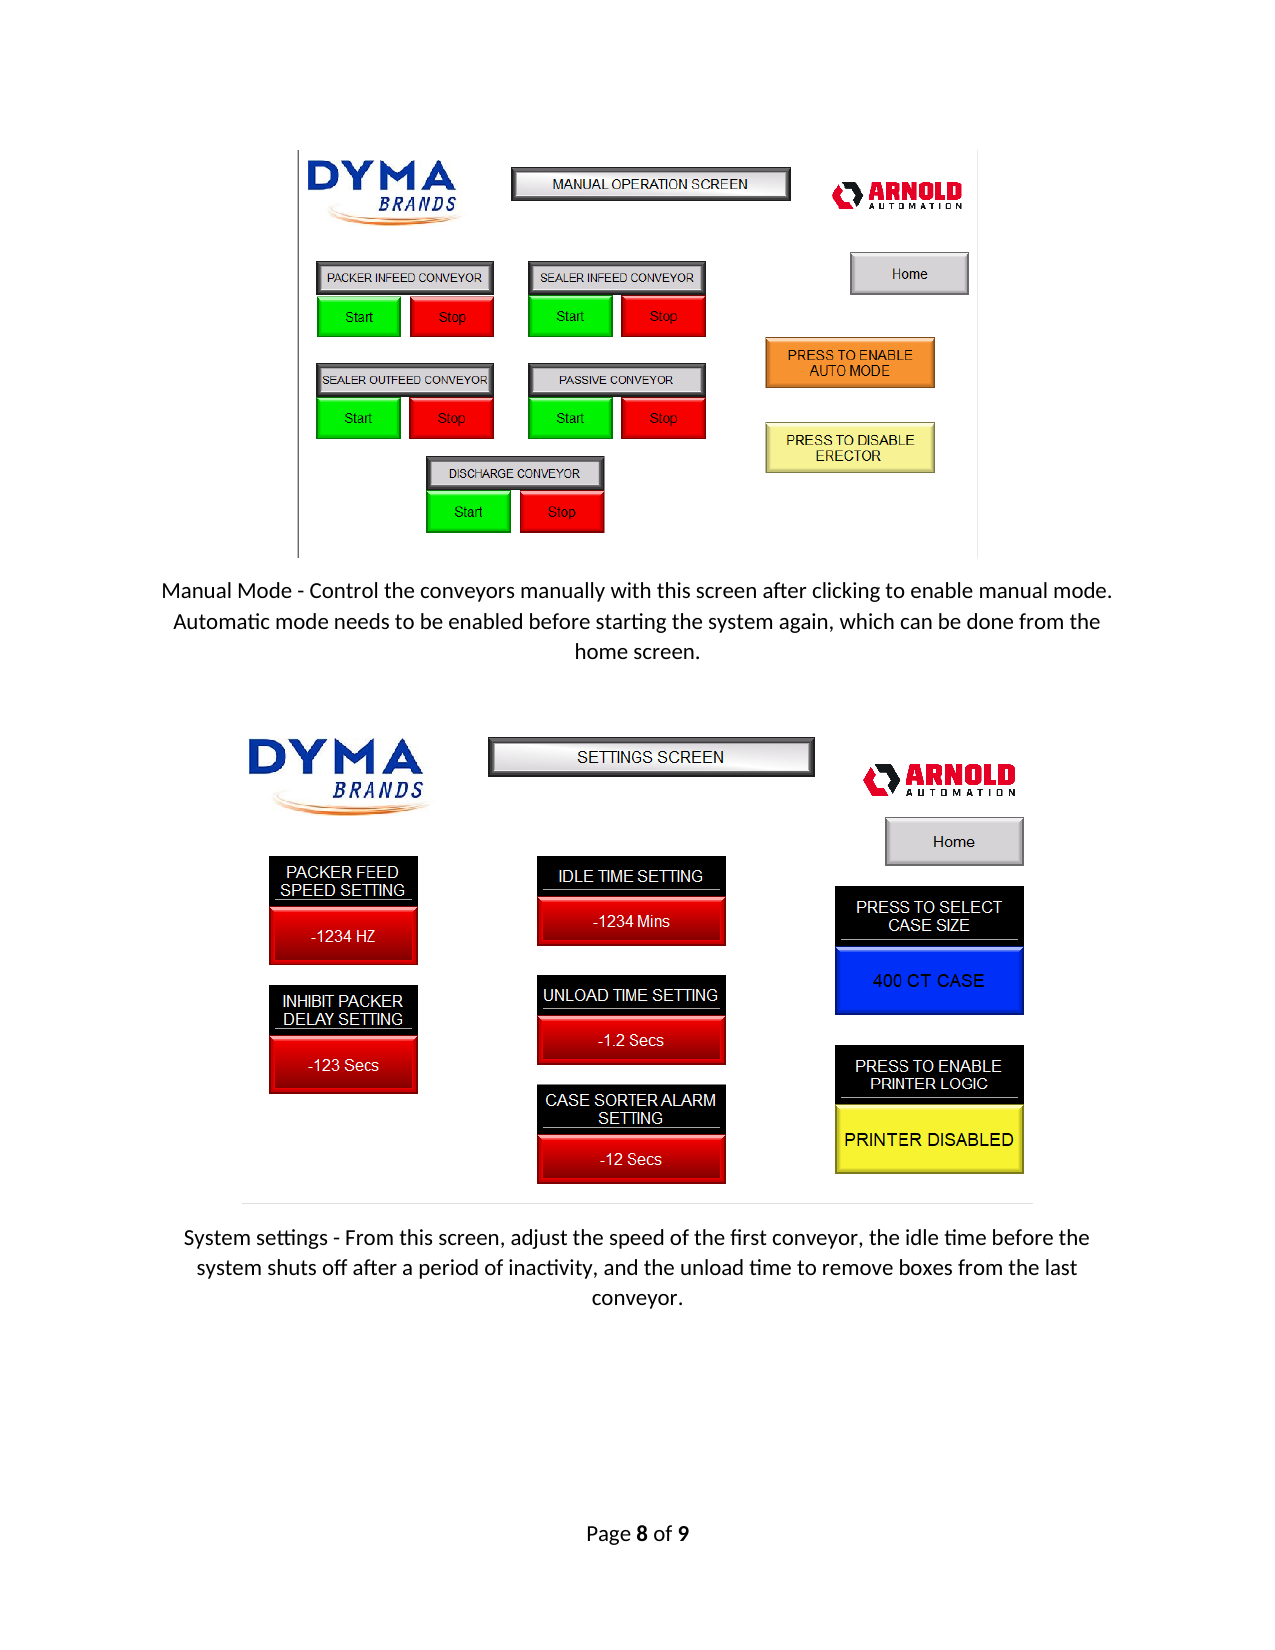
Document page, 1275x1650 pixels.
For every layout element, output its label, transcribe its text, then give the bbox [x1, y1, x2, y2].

text System settings - From this screen, adjust the speed of the first conveyor, the idle time before the system shuts off after a period of inactivity, and the unload time to remove boxes from the last conveyor. [150, 1223, 1125, 1311]
picture [242, 730, 1033, 1204]
text Manual Mode - Control the conveyors manually with this screen after clicking to enable manual mode. Automatic mode needs to be enabled before starting the system again, which can be done from the home screen. [150, 577, 1125, 665]
picture [297, 150, 978, 558]
